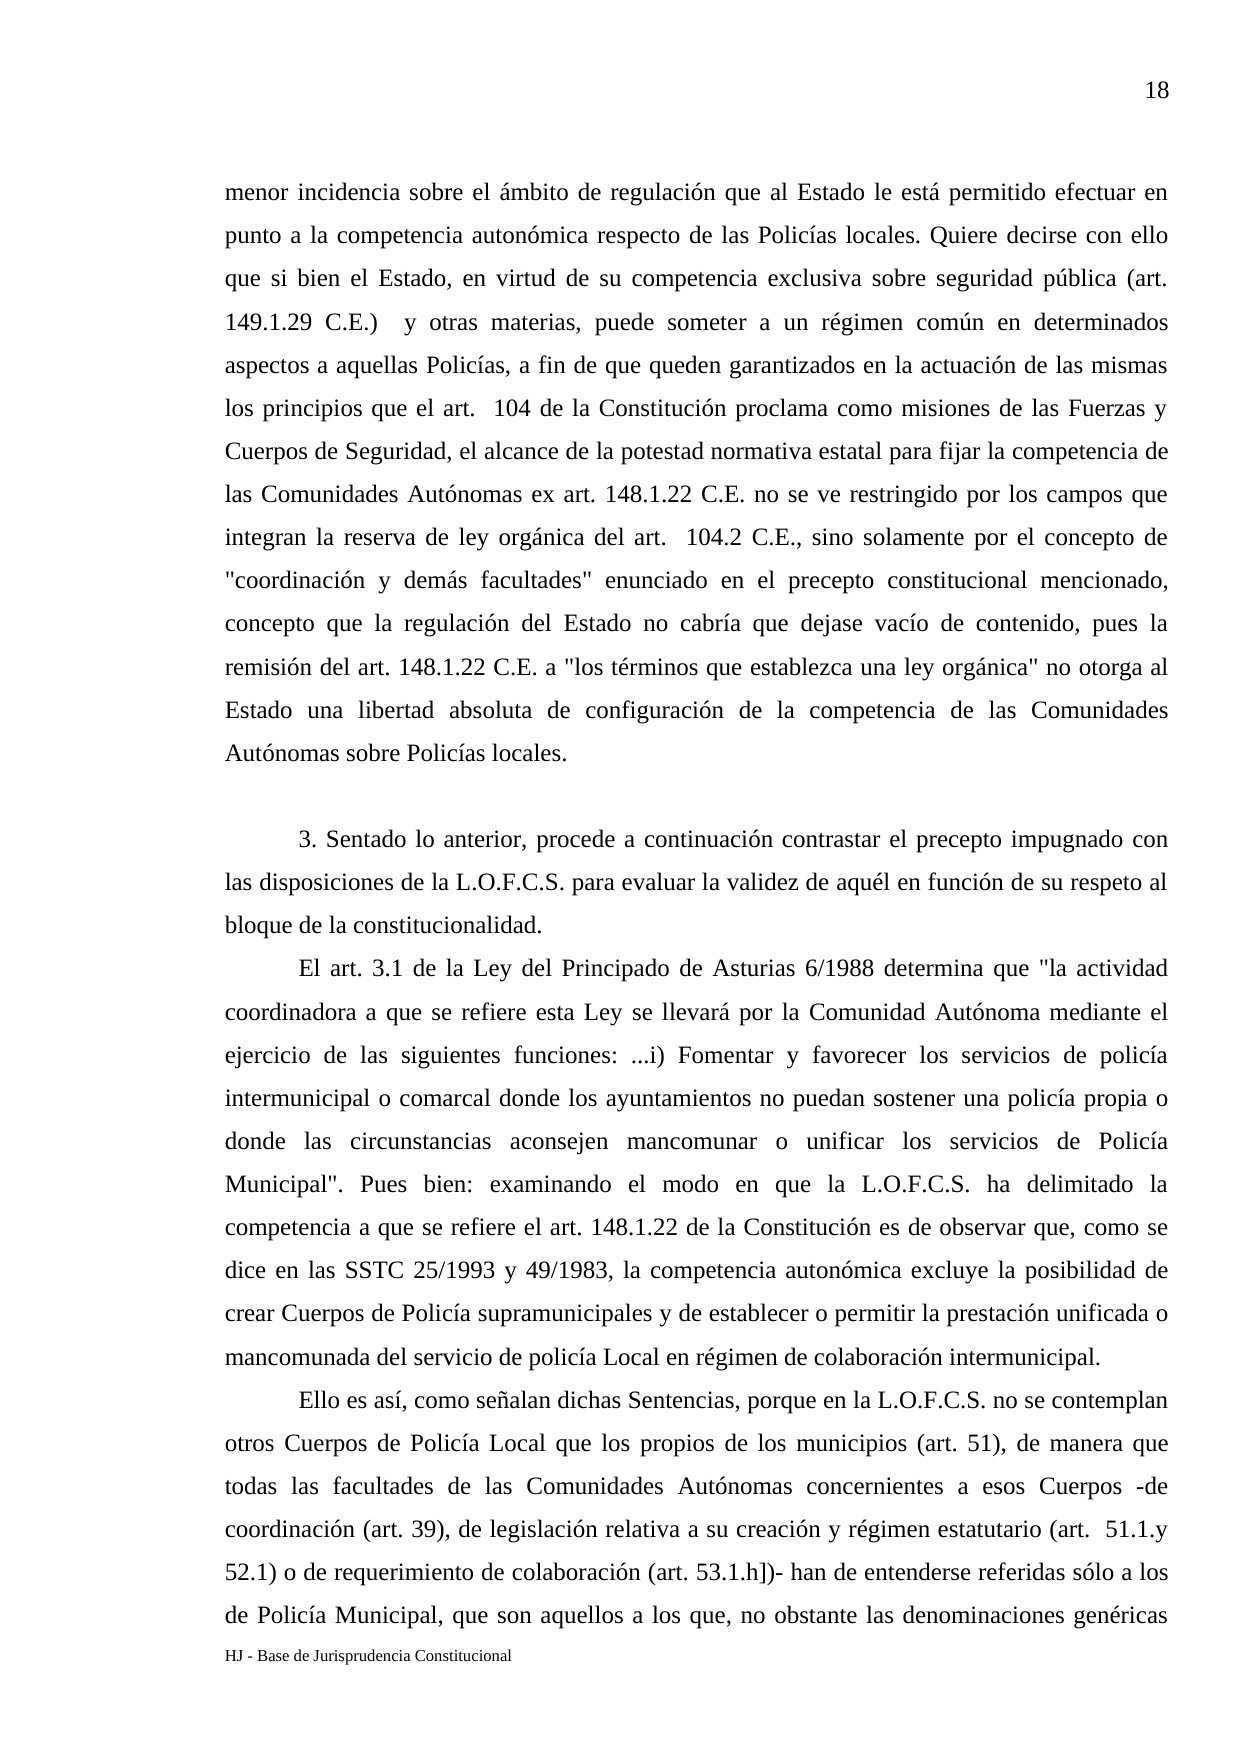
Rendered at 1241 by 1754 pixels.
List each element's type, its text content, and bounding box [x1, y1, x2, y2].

text 3. Sentado lo anterior, procede a continuación contrastar el precepto impugnado con las disposiciones de la L.O.F.C.S. para evaluar la validez de aquél en función de su respeto al bloque de la constitucionalidad. [224, 824, 1169, 939]
text El art. 3.1 de la Ley del Principado de Asturias 6/1988 determina que "la actividad coordinadora a que se refiere esta Ley se llevará por la Comunidad Autónoma mediante el ejercicio de las siguientes funciones: ...i) Fomentar y favorecer los servicios de policía intermunicipal o comarcal donde los ayuntamientos no puedan sostener una policía propia o donde las circunstancias aconsejen mancomunar o unificar los servicios de Policía Municipal". Pues bien: examinando el modo en que la L.O.F.C.S. ha delimitado la competencia a que se refiere el art. 148.1.22 de la Constitución es de observar que, como se dice en las SSTC 25/1993 y 49/1983, la competencia autonómica excluye la posibilidad de crear Cuerpos de Policía supramunicipales y de establecer o permitir la prestación unificada o mancomunada del servicio de policía Local en régimen de colaboración intermunicipal. [224, 953, 1169, 1370]
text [224, 177, 1169, 767]
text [224, 1385, 1169, 1629]
